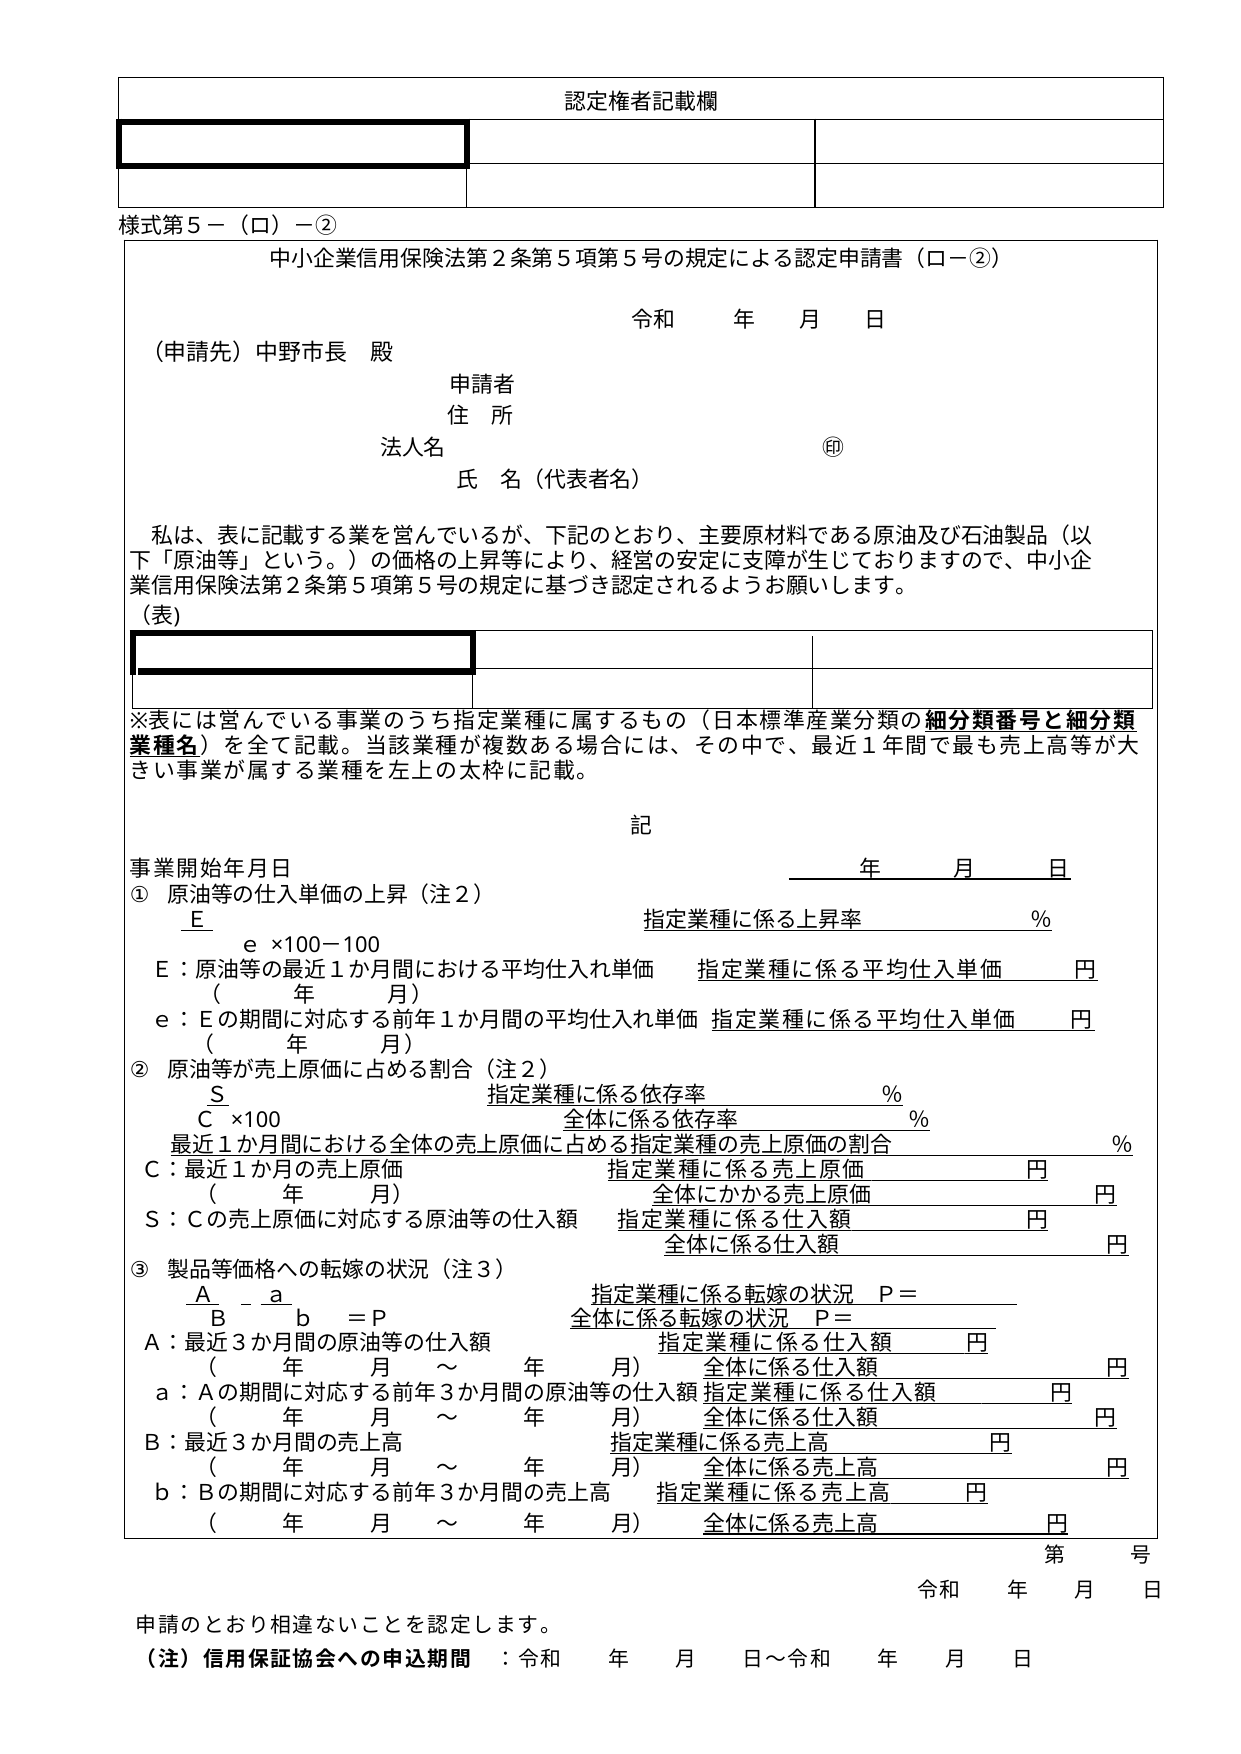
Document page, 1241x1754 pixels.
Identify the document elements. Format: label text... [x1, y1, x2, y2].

text （注）信用保証協会への申込期間 ：令和 年 月 日～令和 年 月 日 [135, 1643, 1163, 1673]
text 様式第５－（ロ）－② [118, 208, 1163, 239]
text 申請のとおり相違ないことを認定します。 [135, 1608, 1163, 1638]
table_cell [122, 125, 464, 163]
table_cell [467, 164, 814, 207]
table_cell [816, 120, 1163, 163]
table_cell [470, 120, 814, 163]
table_cell [119, 169, 466, 207]
text 令和 年 月 日 [135, 1573, 1163, 1603]
table_header 認定権者記載欄 [119, 78, 1163, 118]
text 第 号 [118, 1538, 1151, 1569]
table_header 中小企業信用保険法第２条第５項第５号の規定による認定申請書（ロ－②） 令和 年 月 日 （申請先）中野市長 殿 申請者 住 所 法人名 ㊞ 氏 名（代表者名） 私は、表に記載する業を営んでいるが、下記のとおり、主要原材料である原油及び石油製品（以下「原油等」という。）の価格の上昇等により、経営の安定に支障が生じておりますので、中小企業信用保険法第２条第５項第５号の規定に基づき認定されるようお願いします。 （表) ※表には営んでいる事業のうち指定業種に属するもの（日本標準産業分類の細分類番号と細分類業種名）を全て記載。当該業種が複数ある場合には、その中で、最近１年間で最も売上高等が大きい事業が属する業種を左上の太枠に記載。 記 事業開始年月日 年 月 日 原油等の仕入単価の上昇（注２） Ｅ 指定業種に係る上昇率 ％ ｅ ×100－100 Ｅ：原油等の最近１か月間における平均仕入れ単価 指定業種に係る平均仕入単価 円 （ 年 月） ｅ：Ｅの期間に対応する前年１か月間の平均仕入れ単価 指定業種に係る平均仕入単価 円 （ 年 月） 原油等が売上原価に占める割合（注２） Ｓ 指定業種に係る依存率 ％ Ｃ ×100 全体に係る依存率 ％ 最近１か月間における全体の売上原価に占める指定業種の売上原価の割合 ％ Ｃ：最近１か月の売上原価 指定業種に係る売上原価 円 （ 年 月） 全体にかかる売上原価 円 Ｓ：Ｃの売上原価に対応する原油等の仕入額 指定業種に係る仕入額 円 全体に係る仕入額 円 製品等価格への転嫁の状況（注３） Ａ ａ 指定業種に係る転嫁の状況 Ｐ＝ Ｂ ｂ ＝Ｐ 全体に係る転嫁の状況 Ｐ＝ Ａ：最近３か月間の原油等の仕入額 指定業種に係る仕入額 円 （ 年 月 ～ 年 月） 全体に係る仕入額 円 ａ：Ａの期間に対応する前年３か月間の原油等の仕入額 指定業種に係る仕入額 円 （ 年 月 ～ 年 月） 全体に係る仕入額 円 Ｂ：最近３か月間の売上高 指定業種に係る売上高 円 （ 年 月 ～ 年 月） 全体に係る売上高 円 ｂ：Ｂの期間に対応する前年３か月間の売上高 指定業種に係る売上高 円 （ 年 月 ～ 年 月） 全体に係る売上高 円 [125, 241, 1157, 1537]
table_cell [816, 164, 1163, 207]
